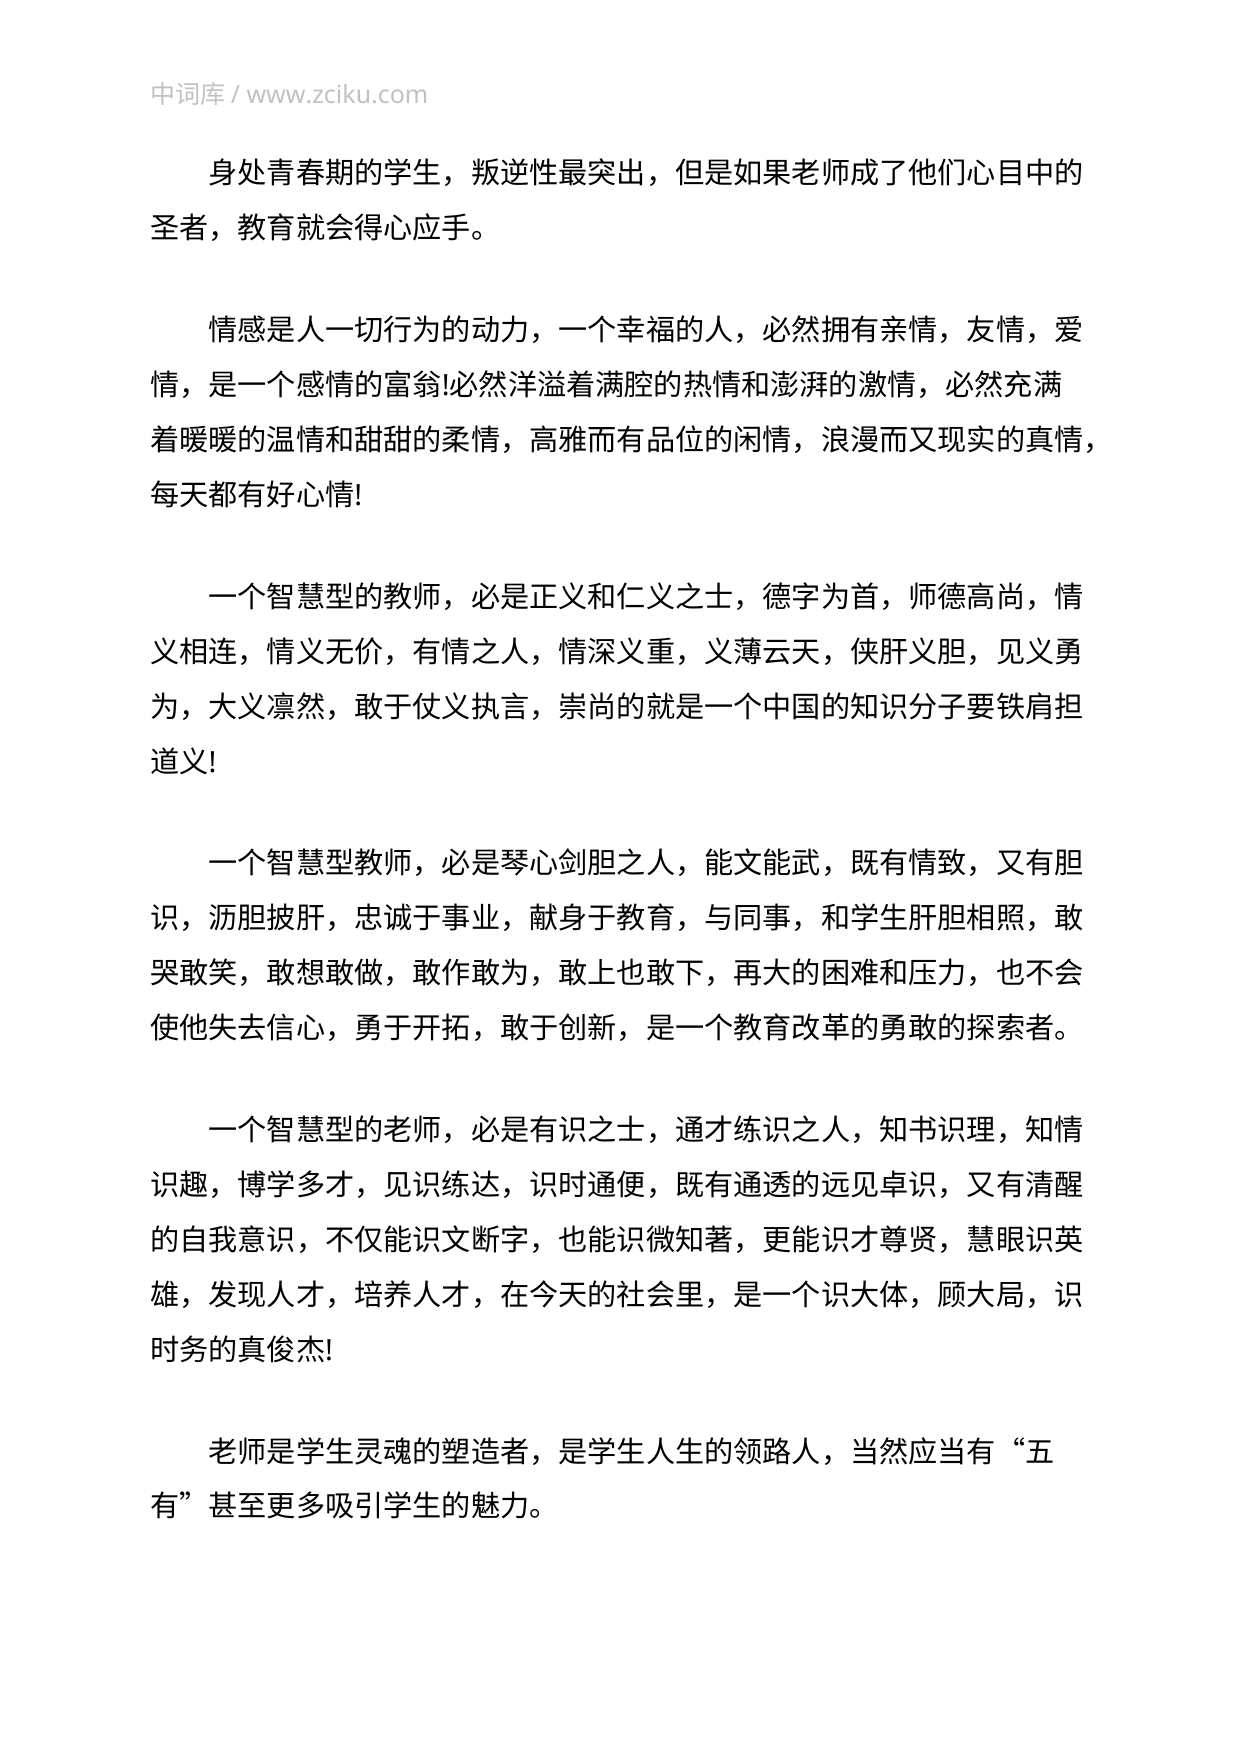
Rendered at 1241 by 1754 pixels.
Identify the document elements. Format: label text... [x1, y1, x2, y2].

text 一个智慧型的老师，必是有识之士，通才练识之人，知书识理，知情识趣，博学多才，见识练达，识时通便，既有通透的远见卓识，又有清醒的自我意识，不仅能识文断字，也能识微知著，更能识才尊贤，慧眼识英雄，发现人才，培养人才，在今天的社会里，是一个识大体，顾大局，识时务的真俊杰! [150, 1107, 1090, 1368]
text 身处青春期的学生，叛逆性最突出，但是如果老师成了他们心目中的圣者，教育就会得心应手。 [150, 150, 1090, 247]
text 情感是人一切行为的动力，一个幸福的人，必然拥有亲情，友情，爱情，是一个感情的富翁!必然洋溢着满腔的热情和澎湃的激情，必然充满着暖暖的温情和甜甜的柔情，高雅而有品位的闲情，浪漫而又现实的真情，每天都有好心情! [150, 307, 1090, 514]
text 一个智慧型教师，必是琴心剑胆之人，能文能武，既有情致，又有胆识，沥胆披肝，忠诚于事业，献身于教育，与同事，和学生肝胆相照，敢哭敢笑，敢想敢做，敢作敢为，敢上也敢下，再大的困难和压力，也不会使他失去信心，勇于开拓，敢于创新，是一个教育改革的勇敢的探索者。 [150, 840, 1090, 1047]
text 一个智慧型的教师，必是正义和仁义之士，德字为首，师德高尚，情义相连，情义无价，有情之人，情深义重，义薄云天，侠肝义胆，见义勇为，大义凛然，敢于仗义执言，崇尚的就是一个中国的知识分子要铁肩担道义! [150, 573, 1090, 781]
text 老师是学生灵魂的塑造者，是学生人生的领路人，当然应当有“五有”甚至更多吸引学生的魅力。 [150, 1428, 1090, 1525]
